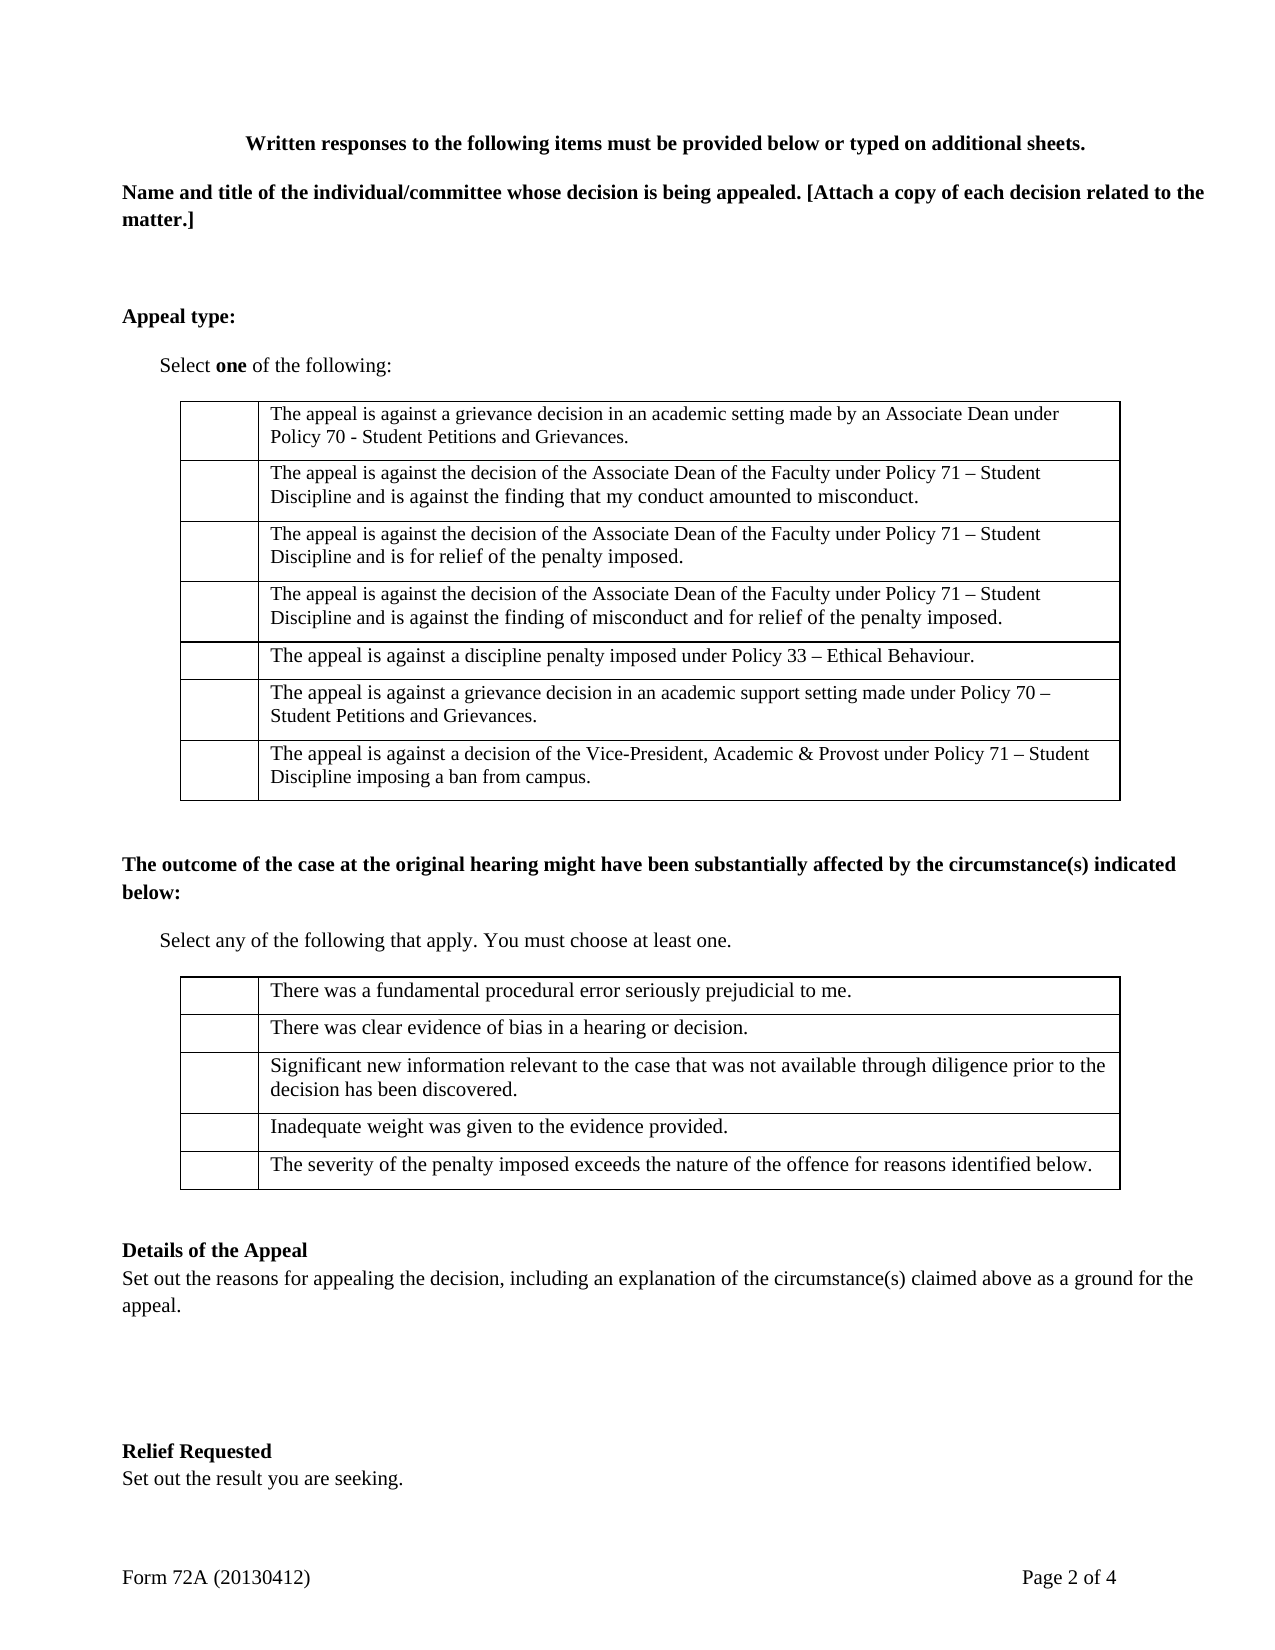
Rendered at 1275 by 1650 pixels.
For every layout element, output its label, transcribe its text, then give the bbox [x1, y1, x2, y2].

text Select any of the following that apply. You must choose at least one. [122, 928, 1209, 952]
table_cell The appeal is against the decision of the Associate Dean of the Faculty under Policy 71 – Student Discipline and is for relief of the penalty imposed. [259, 522, 1119, 581]
table_header There was a fundamental procedural error seriously prejudicial to me. [259, 978, 1119, 1014]
table_cell The appeal is against a discipline penalty imposed under Policy 33 – Ethical Behaviour. [259, 643, 1119, 679]
text Name and title of the individual/committee whose decision is being appealed. [Attach a copy of each decision related to the matter.] [122, 180, 1209, 231]
table_cell Significant new information relevant to the case that was not available through diligence prior to the decision has been discovered. [259, 1053, 1119, 1113]
text Written responses to the following items must be provided below or typed on additional sheets. [122, 131, 1209, 155]
table_header The appeal is against a grievance decision in an academic setting made by an Associate Dean under Policy 70 - Student Petitions and Grievances. [259, 402, 1119, 460]
table_cell [181, 1053, 258, 1113]
table_cell [181, 680, 258, 739]
table_cell [181, 643, 258, 679]
text The outcome of the case at the original hearing might have been substantially affected by the circumstance(s) indicated below: [122, 852, 1209, 904]
table_cell The appeal is against the decision of the Associate Dean of the Faculty under Policy 71 – Student Discipline and is against the finding that my conduct amounted to misconduct. [259, 461, 1119, 521]
table_cell The severity of the penalty imposed exceeds the nature of the offence for reasons identified below. [259, 1152, 1119, 1188]
text Details of the Appeal Set out the reasons for appealing the decision, including an explanation of the circumstance(s) claimed above as a ground for the appeal. [122, 1238, 1209, 1317]
table_cell [181, 1015, 258, 1052]
table_cell Inadequate weight was given to the evidence provided. [259, 1114, 1119, 1151]
table_cell [181, 1114, 258, 1151]
table_cell The appeal is against a decision of the Vice-President, Academic & Provost under Policy 71 – Student Discipline imposing a ban from campus. [259, 741, 1119, 800]
table_cell The appeal is against the decision of the Associate Dean of the Faculty under Policy 71 – Student Discipline and is against the finding of misconduct and for relief of the penalty imposed. [259, 582, 1119, 641]
text Select one of the following: [122, 353, 1209, 377]
table_cell [181, 1152, 258, 1188]
table_cell [181, 582, 258, 641]
table_header [181, 978, 258, 1014]
text Appeal type: [122, 304, 1209, 328]
table_header [181, 402, 258, 460]
table_cell [181, 522, 258, 581]
table_cell The appeal is against a grievance decision in an academic support setting made under Policy 70 – Student Petitions and Grievances. [259, 680, 1119, 739]
text Relief Requested Set out the result you are seeking. [122, 1438, 1209, 1490]
table_cell [181, 741, 258, 800]
table_cell [181, 461, 258, 521]
table_cell There was clear evidence of bias in a hearing or decision. [259, 1015, 1119, 1052]
